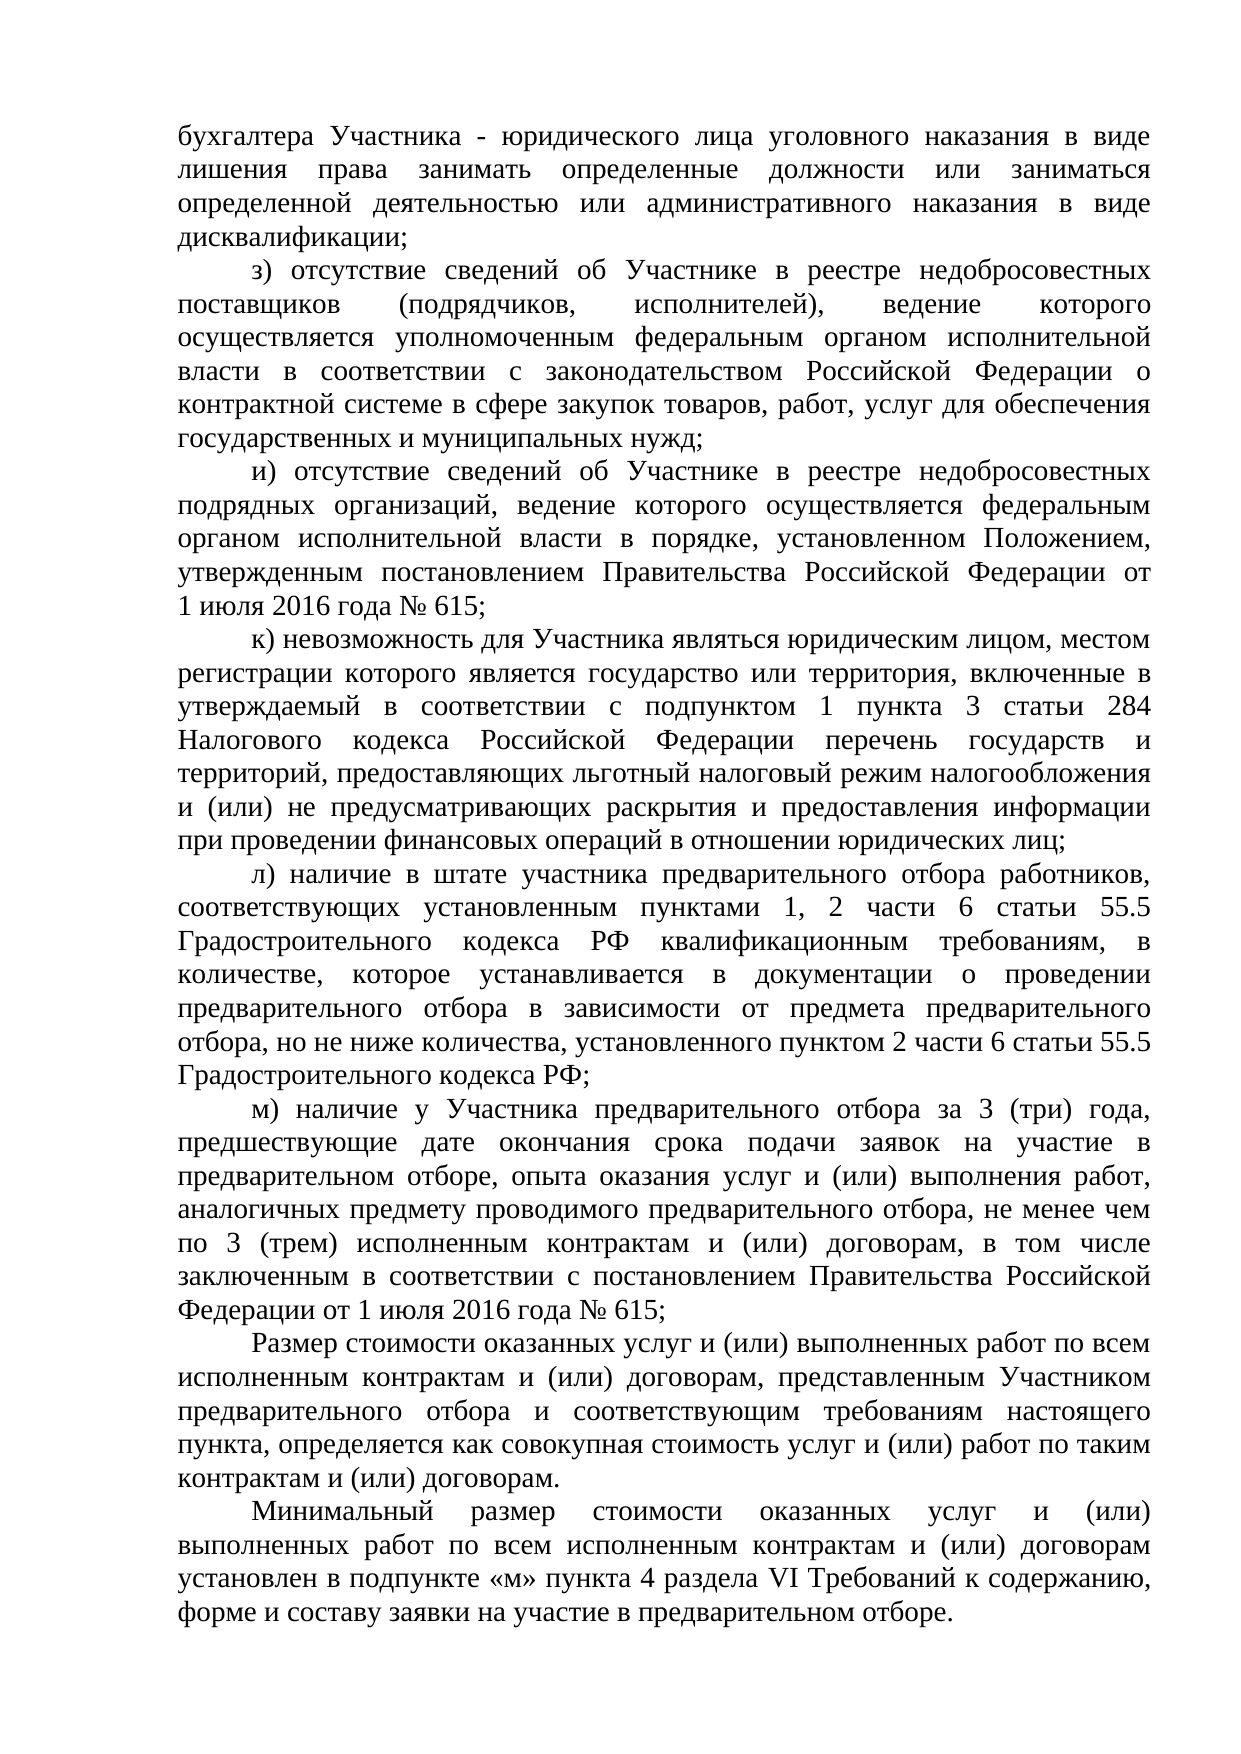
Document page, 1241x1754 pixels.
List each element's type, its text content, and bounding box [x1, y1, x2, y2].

text м) наличие у Участника предварительного отбора за 3 (три) года, предшествующие дате окончания срока подачи заявок на участие в предварительном отборе, опыта оказания услуг и (или) выполнения работ, аналогичных предмету проводимого предварительного отбора, не менее чем по 3 (трем) исполненным контрактам и (или) договорам, в том числе заключенным в соответствии с постановлением Правительства Российской Федерации от 1 июля 2016 года № 615; [177, 1091, 1152, 1326]
text л) наличие в штате участника предварительного отбора работников, соответствующих установленным пунктами 1, 2 части 6 статьи 55.5 Градостроительного кодекса РФ квалификационным требованиям, в количестве, которое устанавливается в документации о проведении предварительного отбора в зависимости от предмета предварительного отбора, но не ниже количества, установленного пунктом 2 части 6 статьи 55.5 Градостроительного кодекса РФ; [177, 856, 1152, 1091]
text Минимальный размер стоимости оказанных услуг и (или) выполненных работ по всем исполненным контрактам и (или) договорам установлен в подпункте «м» пункта 4 раздела VI Требований к содержанию, форме и составу заявки на участие в предварительном отборе. [177, 1493, 1152, 1627]
text к) невозможность для Участника являться юридическим лицом, местом регистрации которого является государство или территория, включенные в утверждаемый в соответствии с подпунктом 1 пункта 3 статьи 284 Налогового кодекса Российской Федерации перечень государств и территорий, предоставляющих льготный налоговый режим налогообложения и (или) не предусматривающих раскрытия и предоставления информации при проведении финансовых операций в отношении юридических лиц; [177, 621, 1152, 856]
text и) отсутствие сведений об Участнике в реестре недобросовестных подрядных организаций, ведение которого осуществляется федеральным органом исполнительной власти в порядке, установленном Положением, утвержденным постановлением Правительства Российской Федерации от 1 июля 2016 года № 615; [177, 453, 1152, 621]
text Размер стоимости оказанных услуг и (или) выполненных работ по всем исполненным контрактам и (или) договорам, представленным Участником предварительного отбора и соответствующим требованиям настоящего пункта, определяется как совокупная стоимость услуг и (или) работ по таким контрактам и (или) договорам. [177, 1326, 1152, 1493]
text з) отсутствие сведений об Участнике в реестре недобросовестных поставщиков (подрядчиков, исполнителей), ведение которого осуществляется уполномоченным федеральным органом исполнительной власти в соответствии с законодательством Российской Федерации о контрактной системе в сфере закупок товаров, работ, услуг для обеспечения государственных и муниципальных нужд; [177, 252, 1152, 453]
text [177, 118, 1152, 252]
